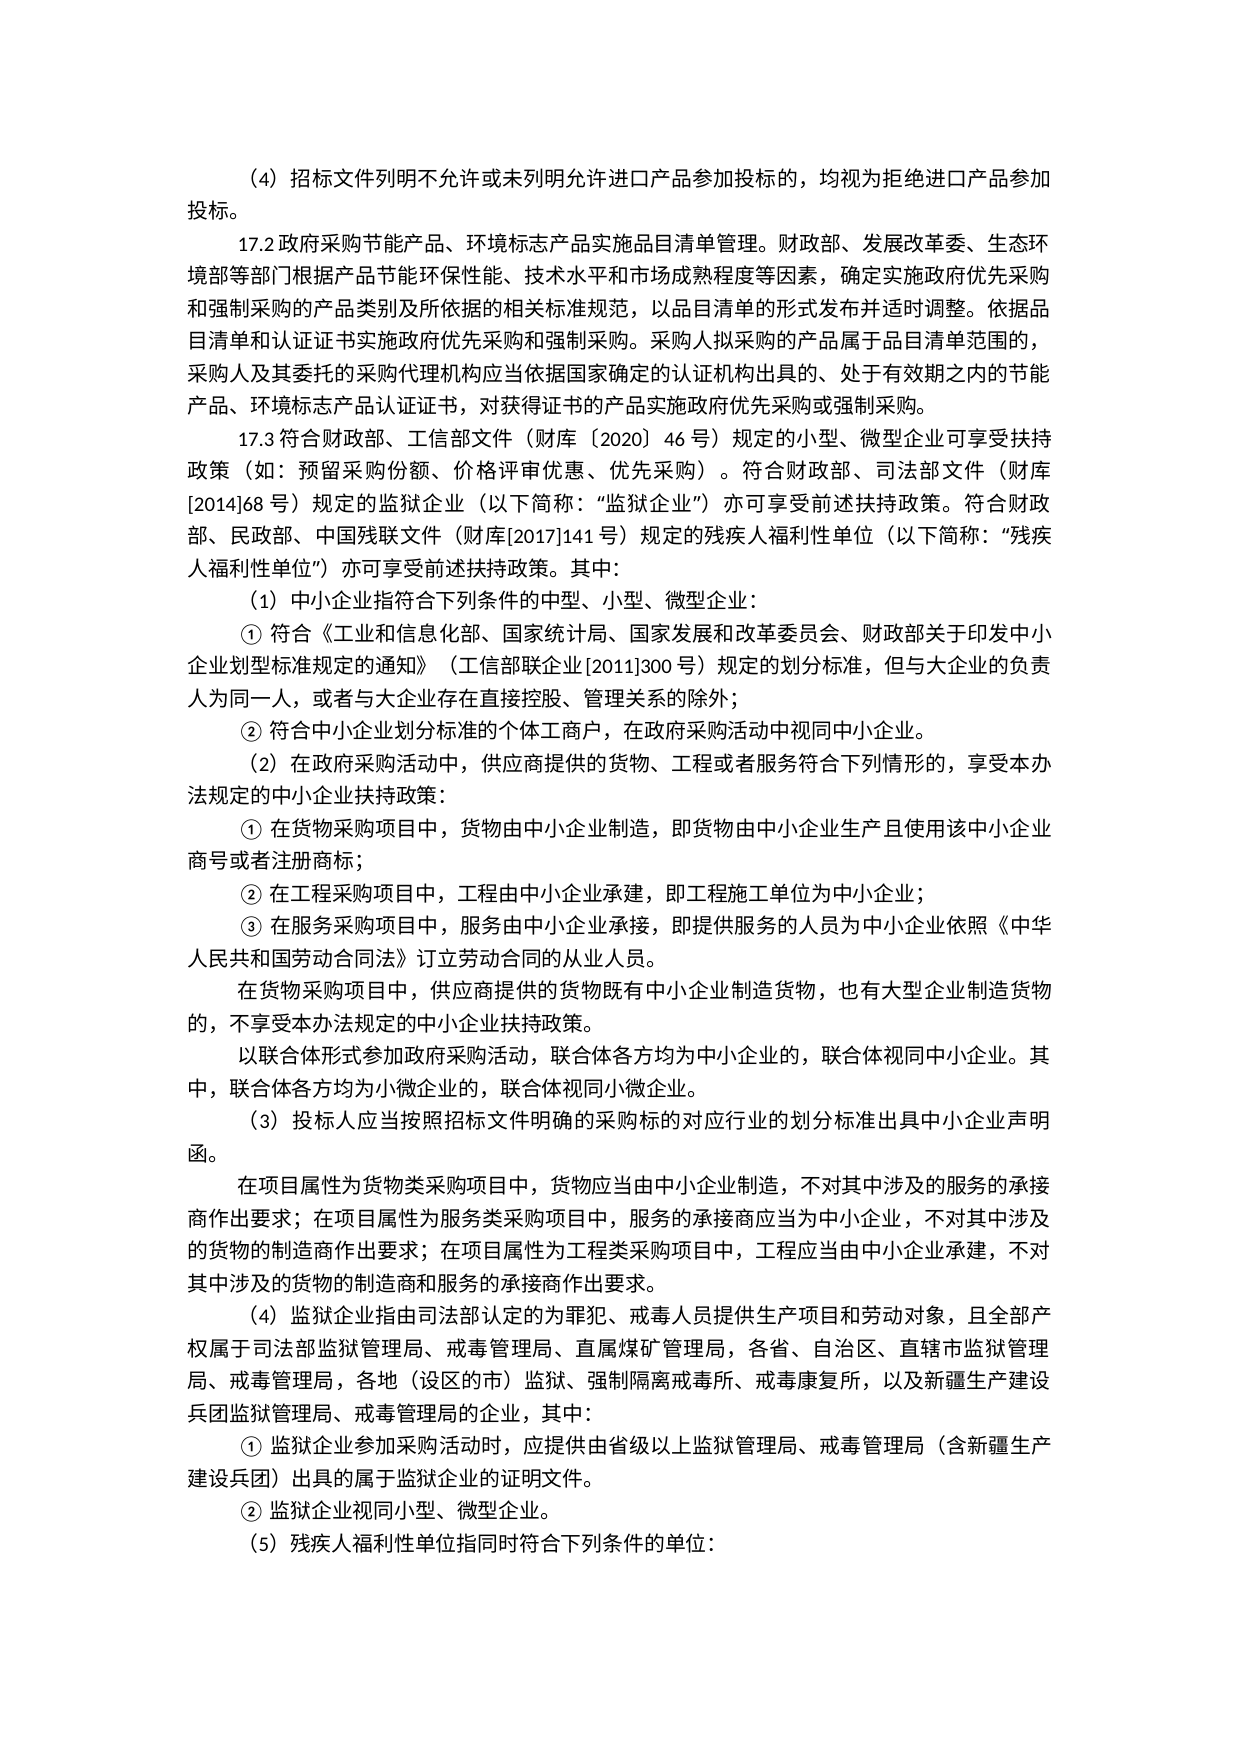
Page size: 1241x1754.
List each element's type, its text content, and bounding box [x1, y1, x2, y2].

text （1）中小企业指符合下列条件的中型、小型、微型企业： [187, 584, 1053, 617]
text ①符合《工业和信息化部、国家统计局、国家发展和改革委员会、财政部关于印发中小企业划型标准规定的通知》（工信部联企业[2011]300号）规定的划分标准，但与大企业的负责人为同一人，或者与大企业存在直接控股、管理关系的除外； [187, 617, 1053, 714]
text 17.2政府采购节能产品、环境标志产品实施品目清单管理。财政部、发展改革委、生态环境部等部门根据产品节能环保性能、技术水平和市场成熟程度等因素，确定实施政府优先采购和强制采购的产品类别及所依据的相关标准规范，以品目清单的形式发布并适时调整。依据品目清单和认证证书实施政府优先采购和强制采购。采购人拟采购的产品属于品目清单范围的，采购人及其委托的采购代理机构应当依据国家确定的认证机构出具的、处于有效期之内的节能产品、环境标志产品认证证书，对获得证书的产品实施政府优先采购或强制采购。 [187, 227, 1053, 422]
text （4）招标文件列明不允许或未列明允许进口产品参加投标的，均视为拒绝进口产品参加投标。 [187, 162, 1053, 227]
text 在项目属性为货物类采购项目中，货物应当由中小企业制造，不对其中涉及的服务的承接商作出要求；在项目属性为服务类采购项目中，服务的承接商应当为中小企业，不对其中涉及的货物的制造商作出要求；在项目属性为工程类采购项目中，工程应当由中小企业承建，不对其中涉及的货物的制造商和服务的承接商作出要求。 [187, 1169, 1053, 1299]
text ①在货物采购项目中，货物由中小企业制造，即货物由中小企业生产且使用该中小企业商号或者注册商标； [187, 812, 1053, 877]
text （3）投标人应当按照招标文件明确的采购标的对应行业的划分标准出具中小企业声明函。 [187, 1104, 1053, 1169]
text 在货物采购项目中，供应商提供的货物既有中小企业制造货物，也有大型企业制造货物的，不享受本办法规定的中小企业扶持政策。 [187, 974, 1053, 1039]
text （4）监狱企业指由司法部认定的为罪犯、戒毒人员提供生产项目和劳动对象，且全部产权属于司法部监狱管理局、戒毒管理局、直属煤矿管理局，各省、自治区、直辖市监狱管理局、戒毒管理局，各地（设区的市）监狱、强制隔离戒毒所、戒毒康复所，以及新疆生产建设兵团监狱管理局、戒毒管理局的企业，其中： [187, 1299, 1053, 1429]
text （5）残疾人福利性单位指同时符合下列条件的单位： [187, 1527, 1053, 1559]
text ②监狱企业视同小型、微型企业。 [187, 1494, 1053, 1527]
text ③在服务采购项目中，服务由中小企业承接，即提供服务的人员为中小企业依照《中华人民共和国劳动合同法》订立劳动合同的从业人员。 [187, 909, 1053, 974]
text ②在工程采购项目中，工程由中小企业承建，即工程施工单位为中小企业； [187, 877, 1053, 909]
text ①监狱企业参加采购活动时，应提供由省级以上监狱管理局、戒毒管理局（含新疆生产建设兵团）出具的属于监狱企业的证明文件。 [187, 1429, 1053, 1494]
text 17.3符合财政部、工信部文件（财库〔2020〕46号）规定的小型、微型企业可享受扶持政策（如：预留采购份额、价格评审优惠、优先采购）。符合财政部、司法部文件（财库[2014]68号）规定的监狱企业（以下简称：“监狱企业”）亦可享受前述扶持政策。符合财政部、民政部、中国残联文件（财库[2017]141号）规定的残疾人福利性单位（以下简称：“残疾人福利性单位”）亦可享受前述扶持政策。其中： [187, 422, 1053, 584]
text ②符合中小企业划分标准的个体工商户，在政府采购活动中视同中小企业。 [187, 714, 1053, 747]
text （2）在政府采购活动中，供应商提供的货物、工程或者服务符合下列情形的，享受本办法规定的中小企业扶持政策： [187, 747, 1053, 812]
text 以联合体形式参加政府采购活动，联合体各方均为中小企业的，联合体视同中小企业。其中，联合体各方均为小微企业的，联合体视同小微企业。 [187, 1039, 1053, 1104]
